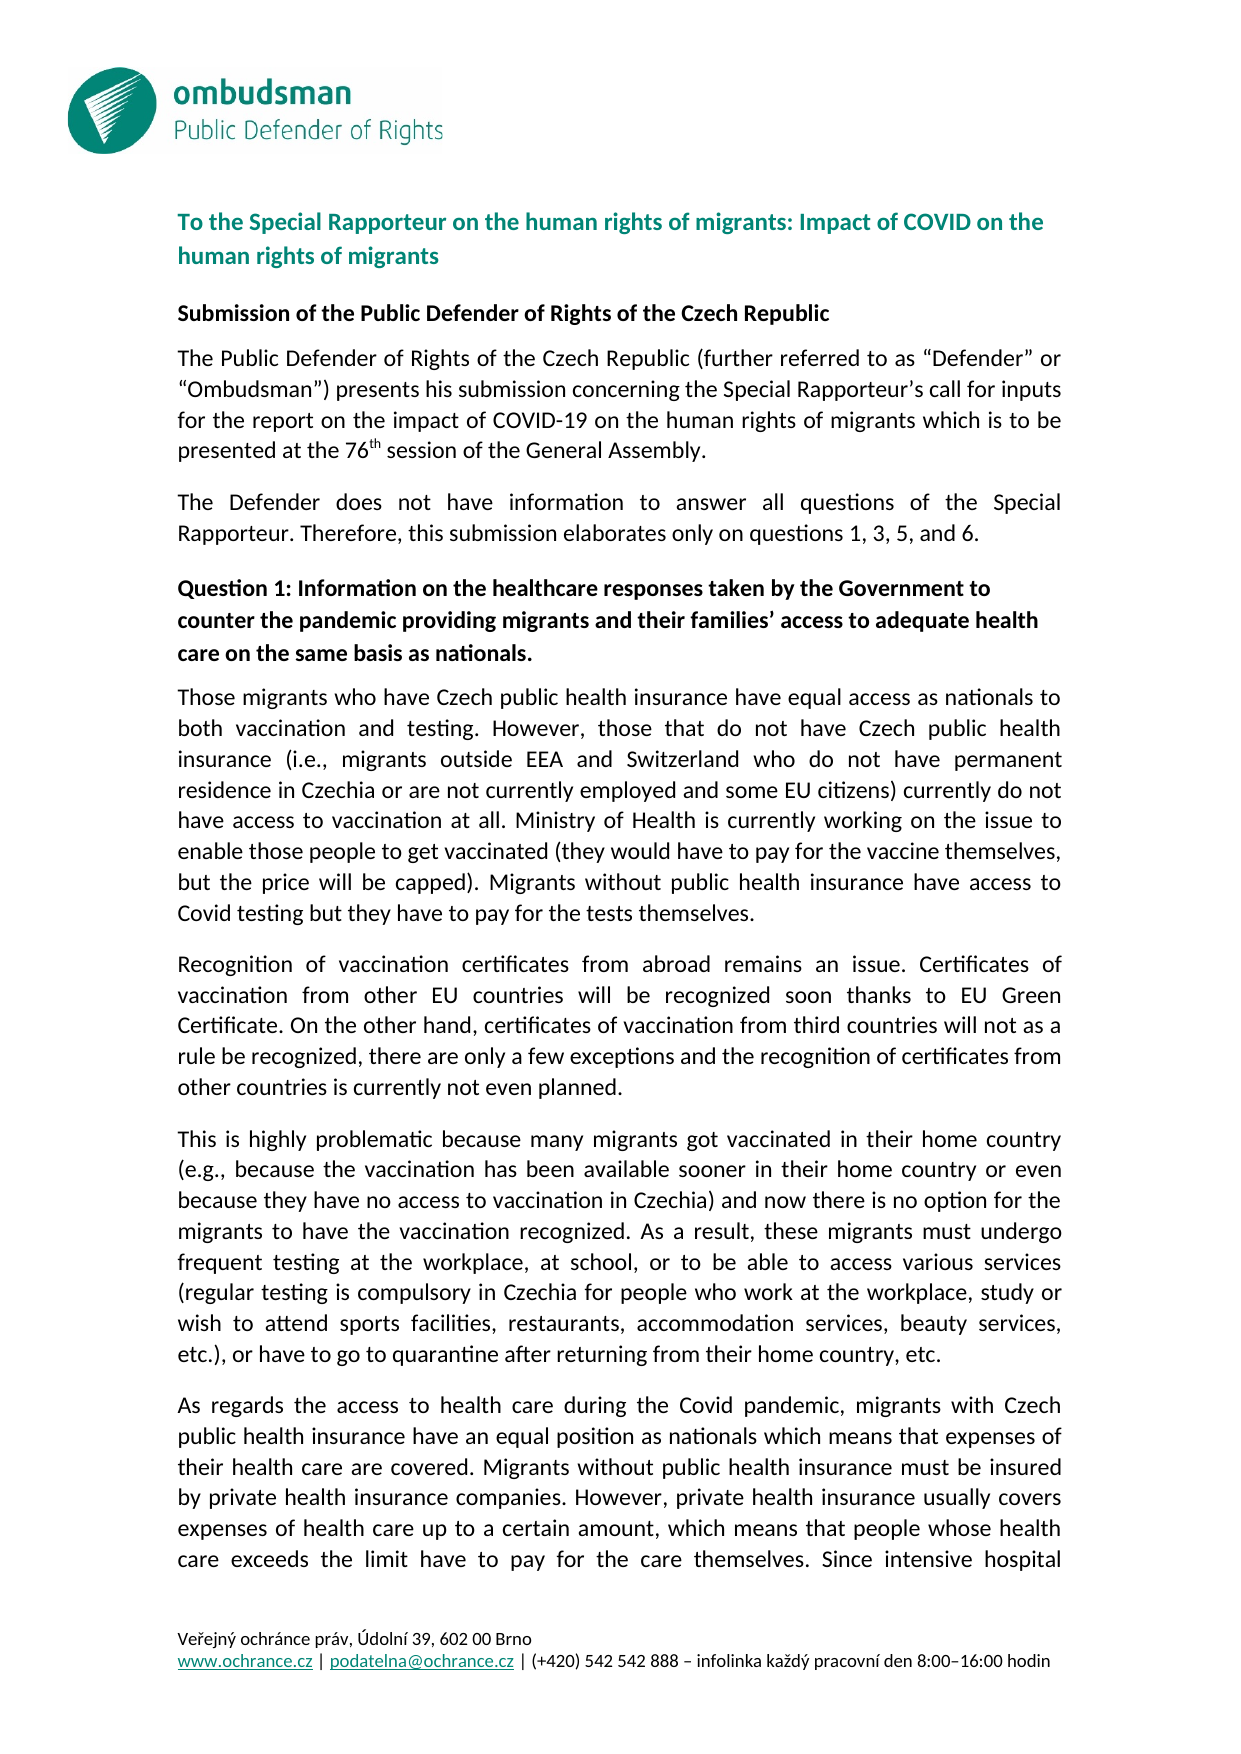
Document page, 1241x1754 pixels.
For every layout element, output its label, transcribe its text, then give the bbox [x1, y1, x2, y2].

text Recognition of vaccination certificates from abroad remains an issue. Certificates of vaccination from other EU countries will be recognized soon thanks to EU Green Certificate. On the other hand, certificates of vaccination from third countries will not as a rule be recognized, there are only a few exceptions and the recognition of certificates from other countries is currently not even planned. [177, 949, 1063, 1101]
picture [67, 67, 443, 154]
text The Public Defender of Rights of the Czech Republic (further referred to as “Defender” or “Ombudsman”) presents his submission concerning the Special Rapporteur’s call for inputs for the report on the impact of COVID-19 on the human rights of migrants which is to be presented at the 76th session of the General Assembly. [177, 434, 1063, 465]
subtitle Submission of the Public Defender of Rights of the Czech Republic [177, 298, 1063, 328]
text This is highly problematic because many migrants got vaccinated in their home country (e.g., because the vaccination has been available sooner in their home country or even because they have no access to vaccination in Czechia) and now there is no option for the migrants to have the vaccination recognized. As a result, these migrants must undergo frequent testing at the workplace, at school, or to be able to access various services (regular testing is compulsory in Czechia for people who work at the workplace, study or wish to attend sports facilities, restaurants, accommodation services, beauty services, etc.), or have to go to quarantine after returning from their home country, etc. [177, 1124, 1063, 1368]
text Those migrants who have Czech public health insurance have equal access as nationals to both vaccination and testing. However, those that do not have Czech public health insurance (i.e., migrants outside EEA and Switzerland who do not have permanent residence in Czechia or are not currently employed and some EU citizens) currently do not have access to vaccination at all. Ministry of Health is currently working on the issue to enable those people to get vaccinated (they would have to pay for the vaccine themselves, but the price will be capped). Migrants without public health insurance have access to Covid testing but they have to pay for the tests themselves. [177, 682, 1063, 927]
subtitle Question 1: Information on the healthcare responses taken by the Government to counter the pandemic providing migrants and their families’ access to adequate health care on the same basis as nationals. [177, 573, 1063, 667]
text The Defender does not have information to answer all questions of the Special Rapporteur. Therefore, this submission elaborates only on questions 1, 3, 5, and 6. [177, 516, 1063, 547]
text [177, 1390, 1063, 1573]
subtitle To the Special Rapporteur on the human rights of migrants: Impact of COVID on the human rights of migrants [177, 206, 1063, 271]
